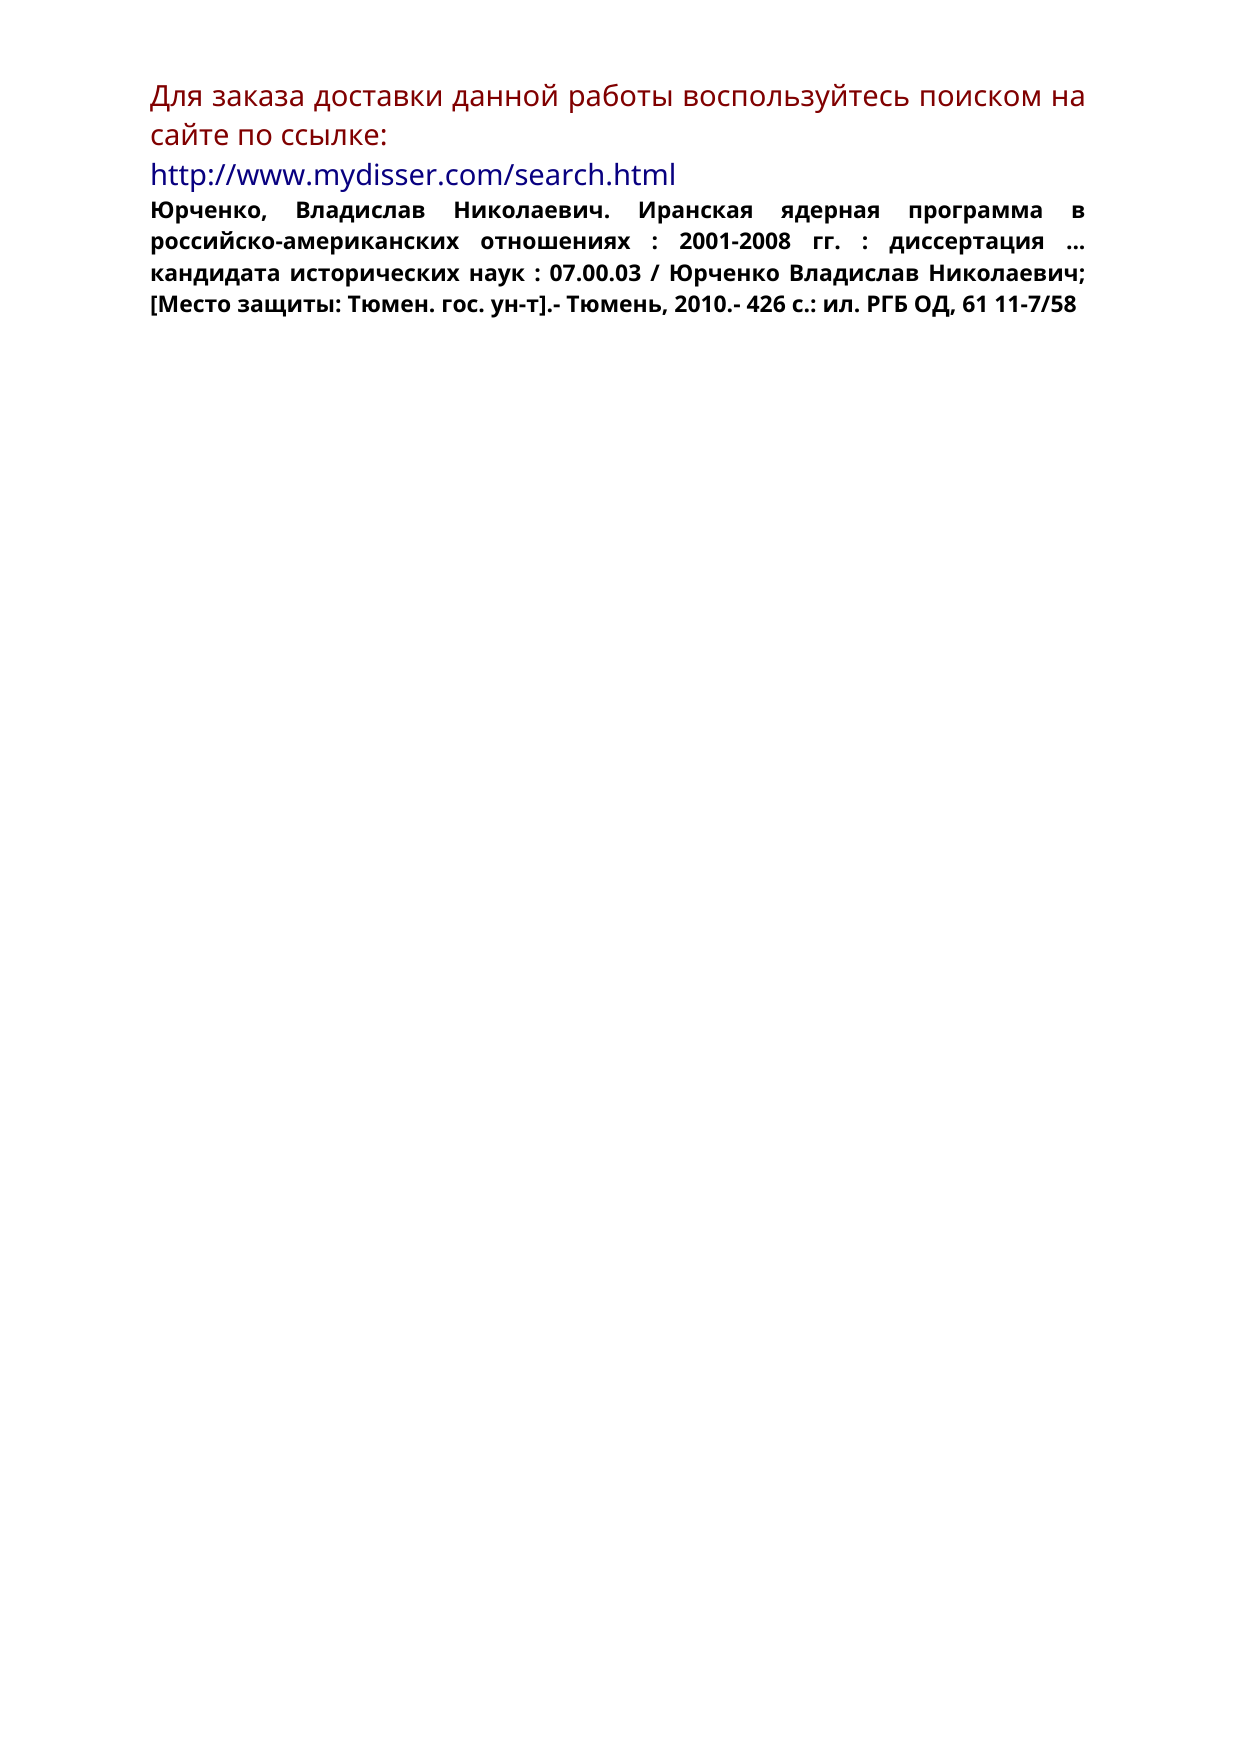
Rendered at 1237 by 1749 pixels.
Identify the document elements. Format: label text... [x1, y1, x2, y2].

text Юрченко, Владислав Николаевич. Иранская ядерная программа в российско-американских отношениях : 2001-2008 гг. : диссертация ... кандидата исторических наук : 07.00.03 / Юрченко Владислав Николаевич; [Место защиты: Тюмен. гос. ун-т].- Тюмень, 2010.- 426 с.: ил. РГБ ОД, 61 11-7/58 [150, 194, 1086, 319]
